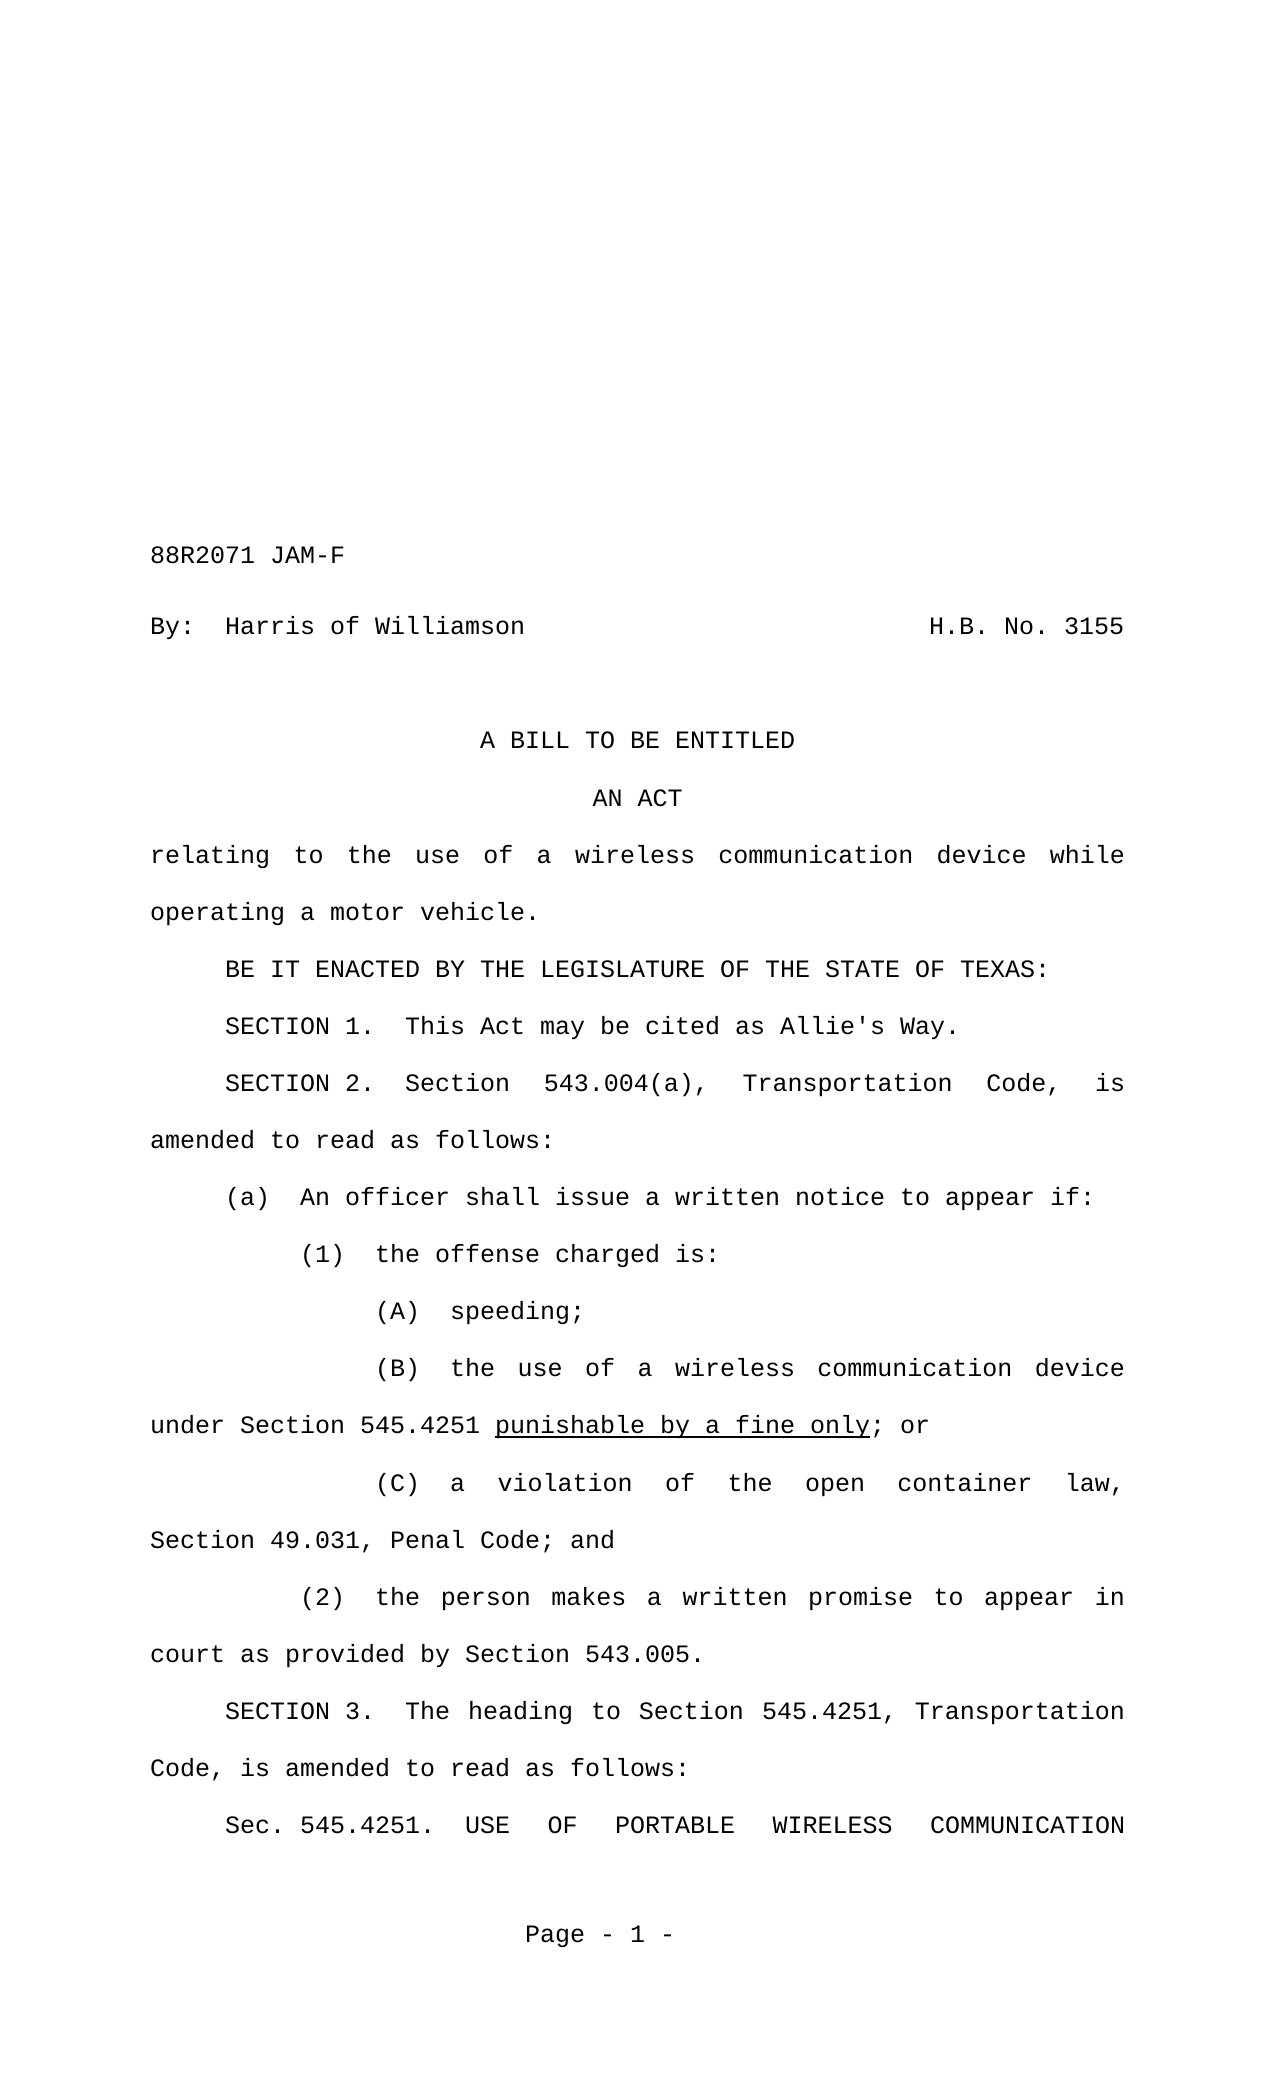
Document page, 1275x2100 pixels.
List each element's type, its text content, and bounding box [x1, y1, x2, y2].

text (B) the use of a wireless communication device under Section 545.4251 punishable by a fine only; or [150, 1356, 1125, 1441]
text 88R2071 JAM-F [150, 542, 1125, 571]
text BE IT ENACTED BY THE LEGISLATURE OF THE STATE OF TEXAS: [150, 956, 1125, 985]
text By: Harris of Williamson H.B. No. 3155 [150, 614, 1125, 642]
text (a) An officer shall issue a written notice to appear if: [150, 1184, 1125, 1213]
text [150, 1812, 1125, 1841]
text A BILL TO BE ENTITLED [150, 728, 1125, 756]
text relating to the use of a wireless communication device while operating a motor vehicle. [150, 842, 1125, 928]
text AN ACT [150, 785, 1125, 813]
text (C) a violation of the open container law, Section 49.031, Penal Code; and [150, 1470, 1125, 1556]
text SECTION 1. This Act may be cited as Allie's Way. [150, 1013, 1125, 1042]
text (2) the person makes a written promise to appear in court as provided by Section 543.005. [150, 1584, 1125, 1670]
text SECTION 2. Section 543.004(a), Transportation Code, is amended to read as follows: [150, 1070, 1125, 1156]
text (1) the offense charged is: [150, 1242, 1125, 1270]
text (A) speeding; [150, 1299, 1125, 1327]
text SECTION 3. The heading to Section 545.4251, Transportation Code, is amended to read as follows: [150, 1698, 1125, 1784]
